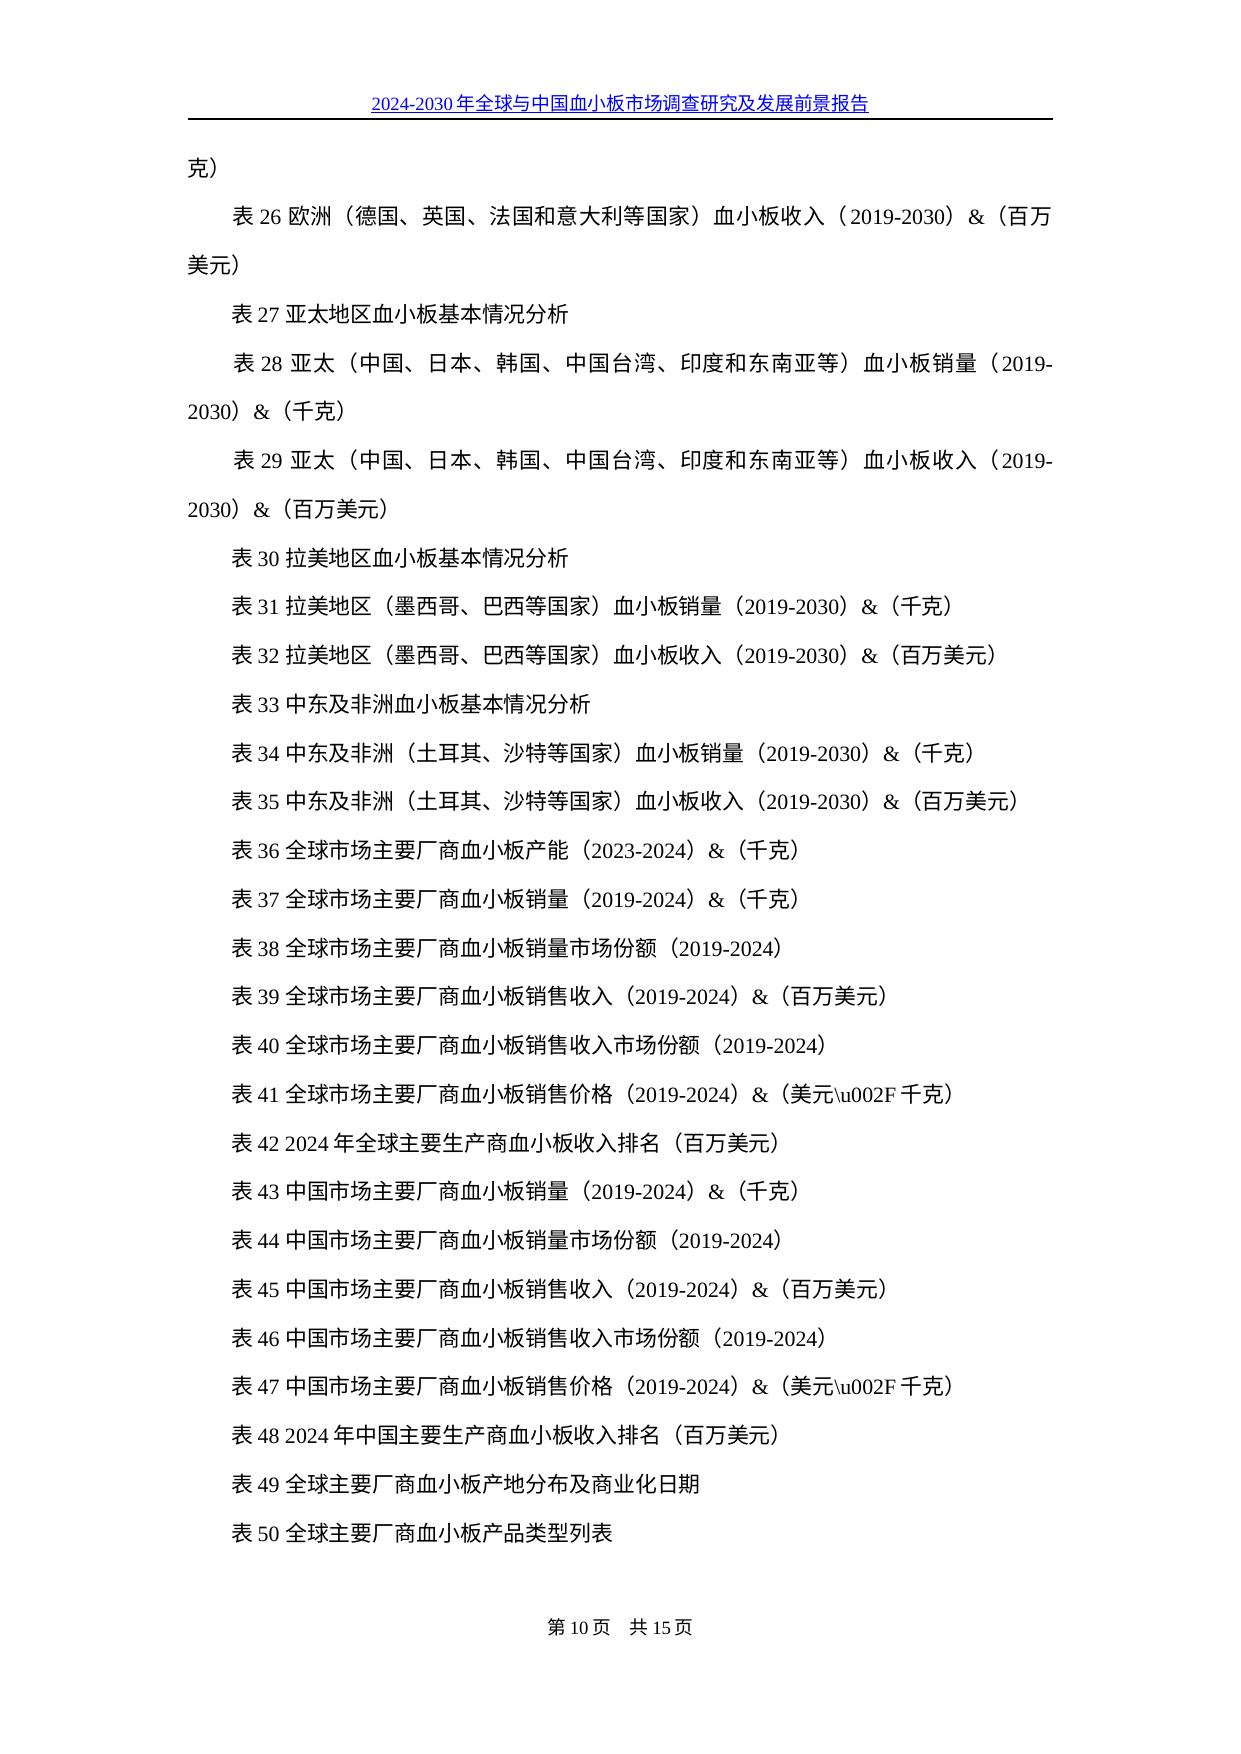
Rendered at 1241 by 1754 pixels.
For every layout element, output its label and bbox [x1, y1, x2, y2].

text [187, 150, 1053, 1548]
